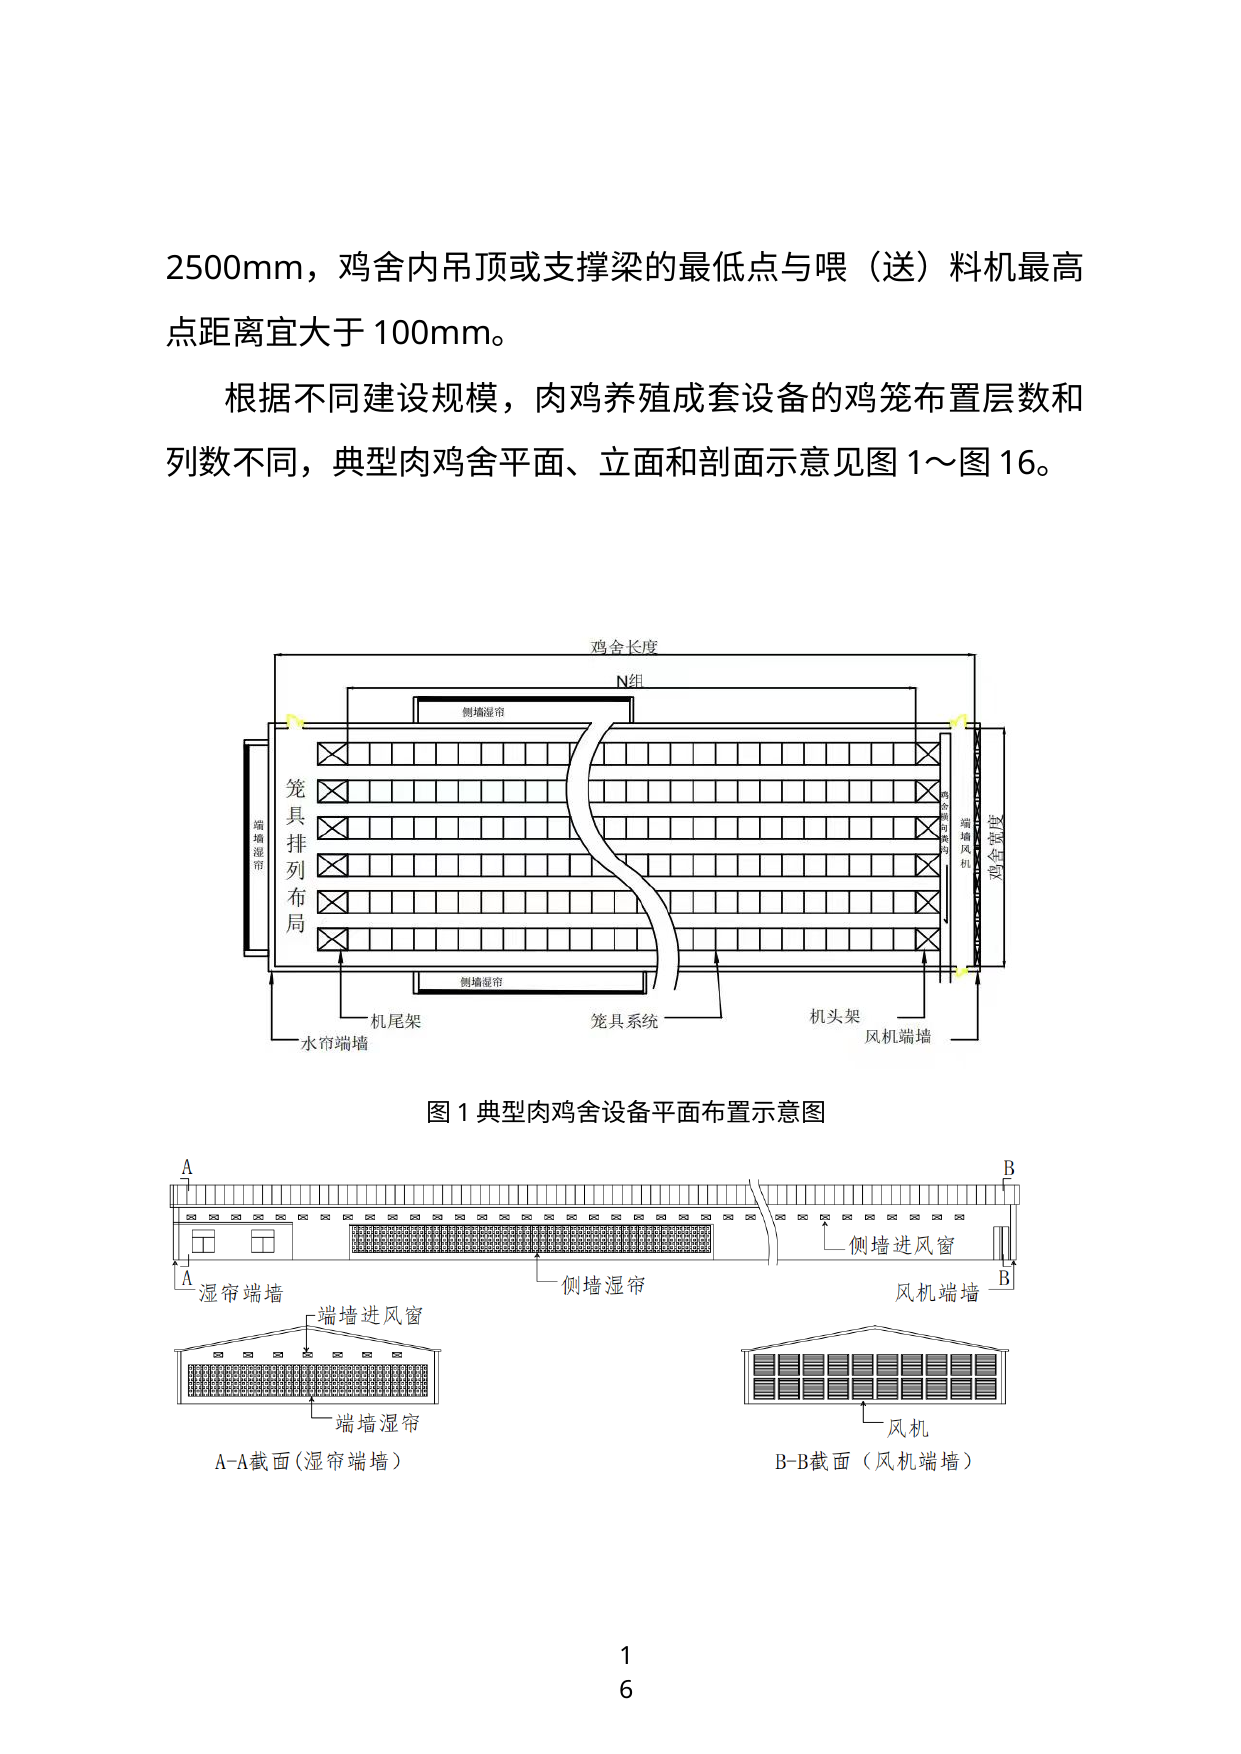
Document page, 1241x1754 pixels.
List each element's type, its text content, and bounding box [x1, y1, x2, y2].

text 根据不同建设规模，肉鸡养殖成套设备的鸡笼布置层数和列数不同，典型肉鸡舍平面、立面和剖面示意见图1～图16。 [165, 363, 1087, 493]
picture [195, 620, 1058, 1069]
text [165, 233, 1087, 363]
picture [165, 1142, 1024, 1479]
